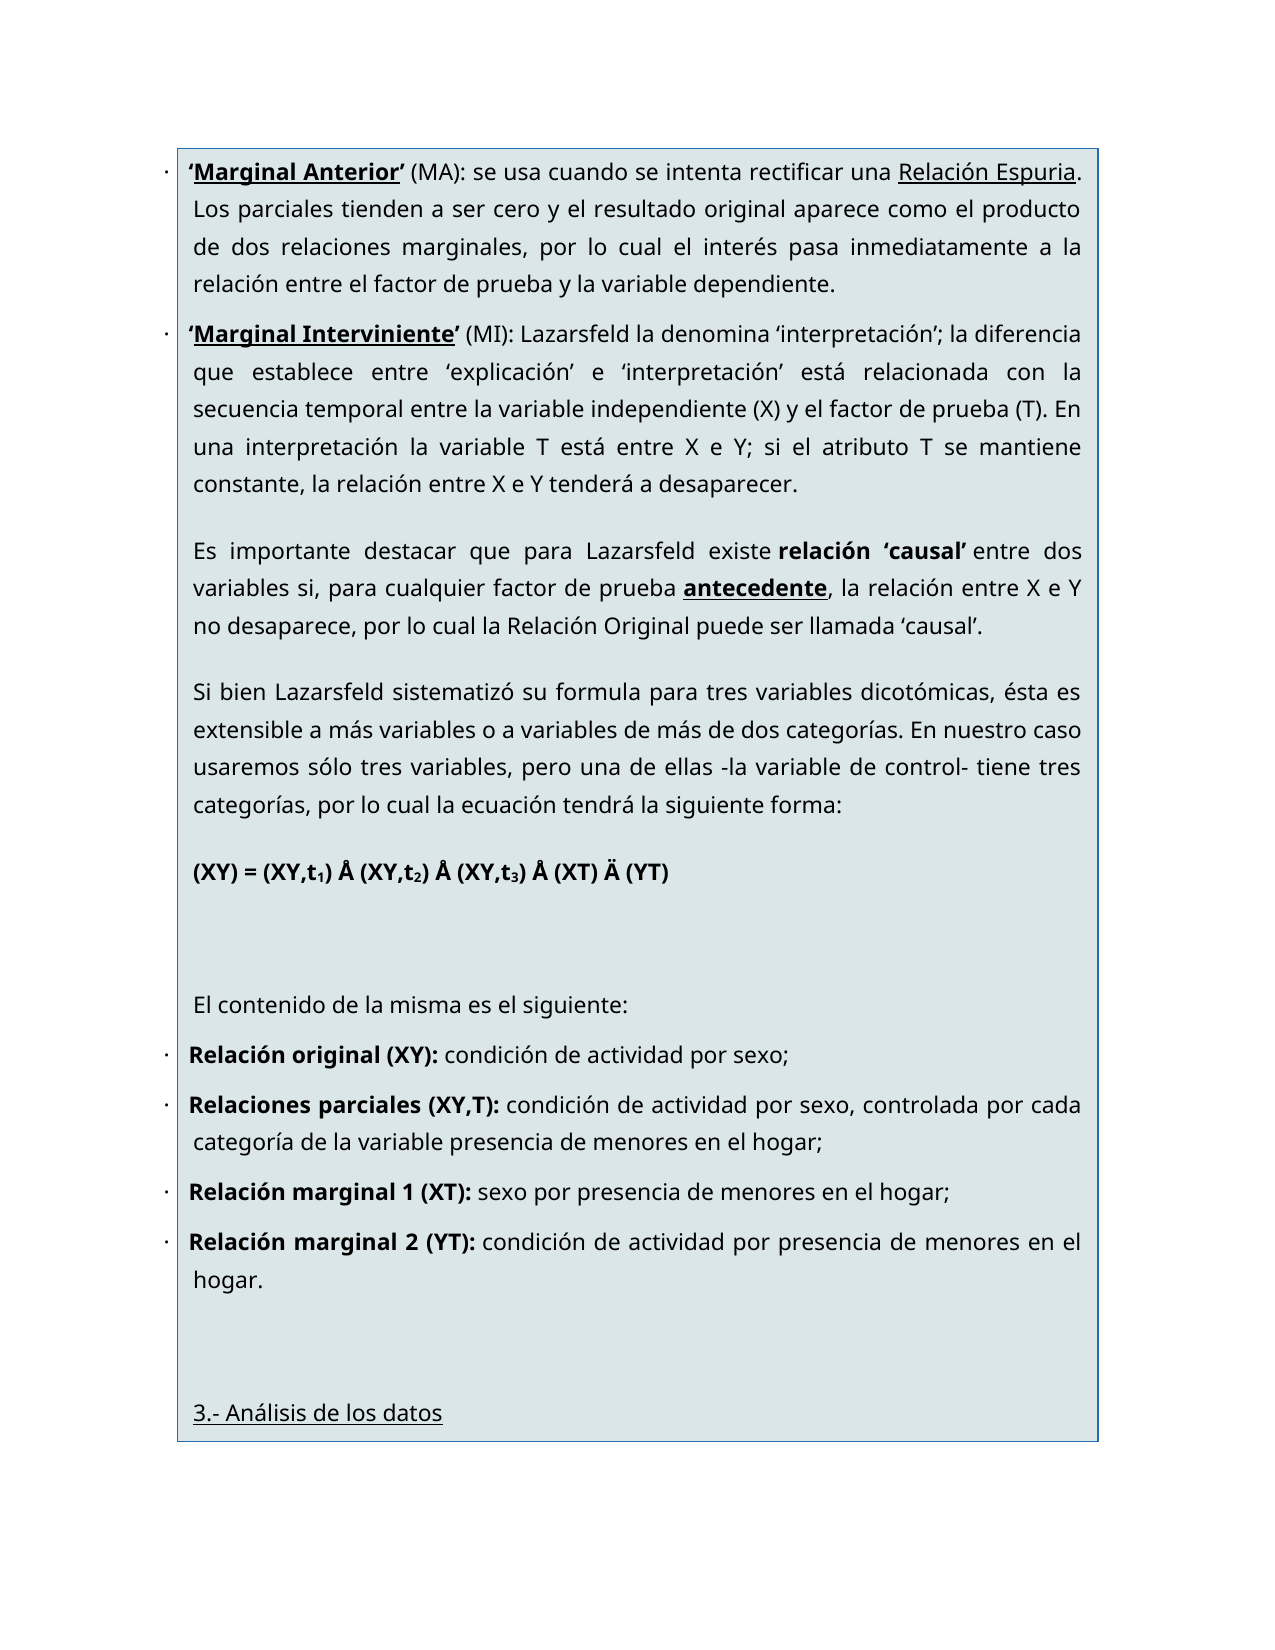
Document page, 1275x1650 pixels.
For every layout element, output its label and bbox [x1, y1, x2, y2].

table_cell [178, 149, 1097, 1441]
